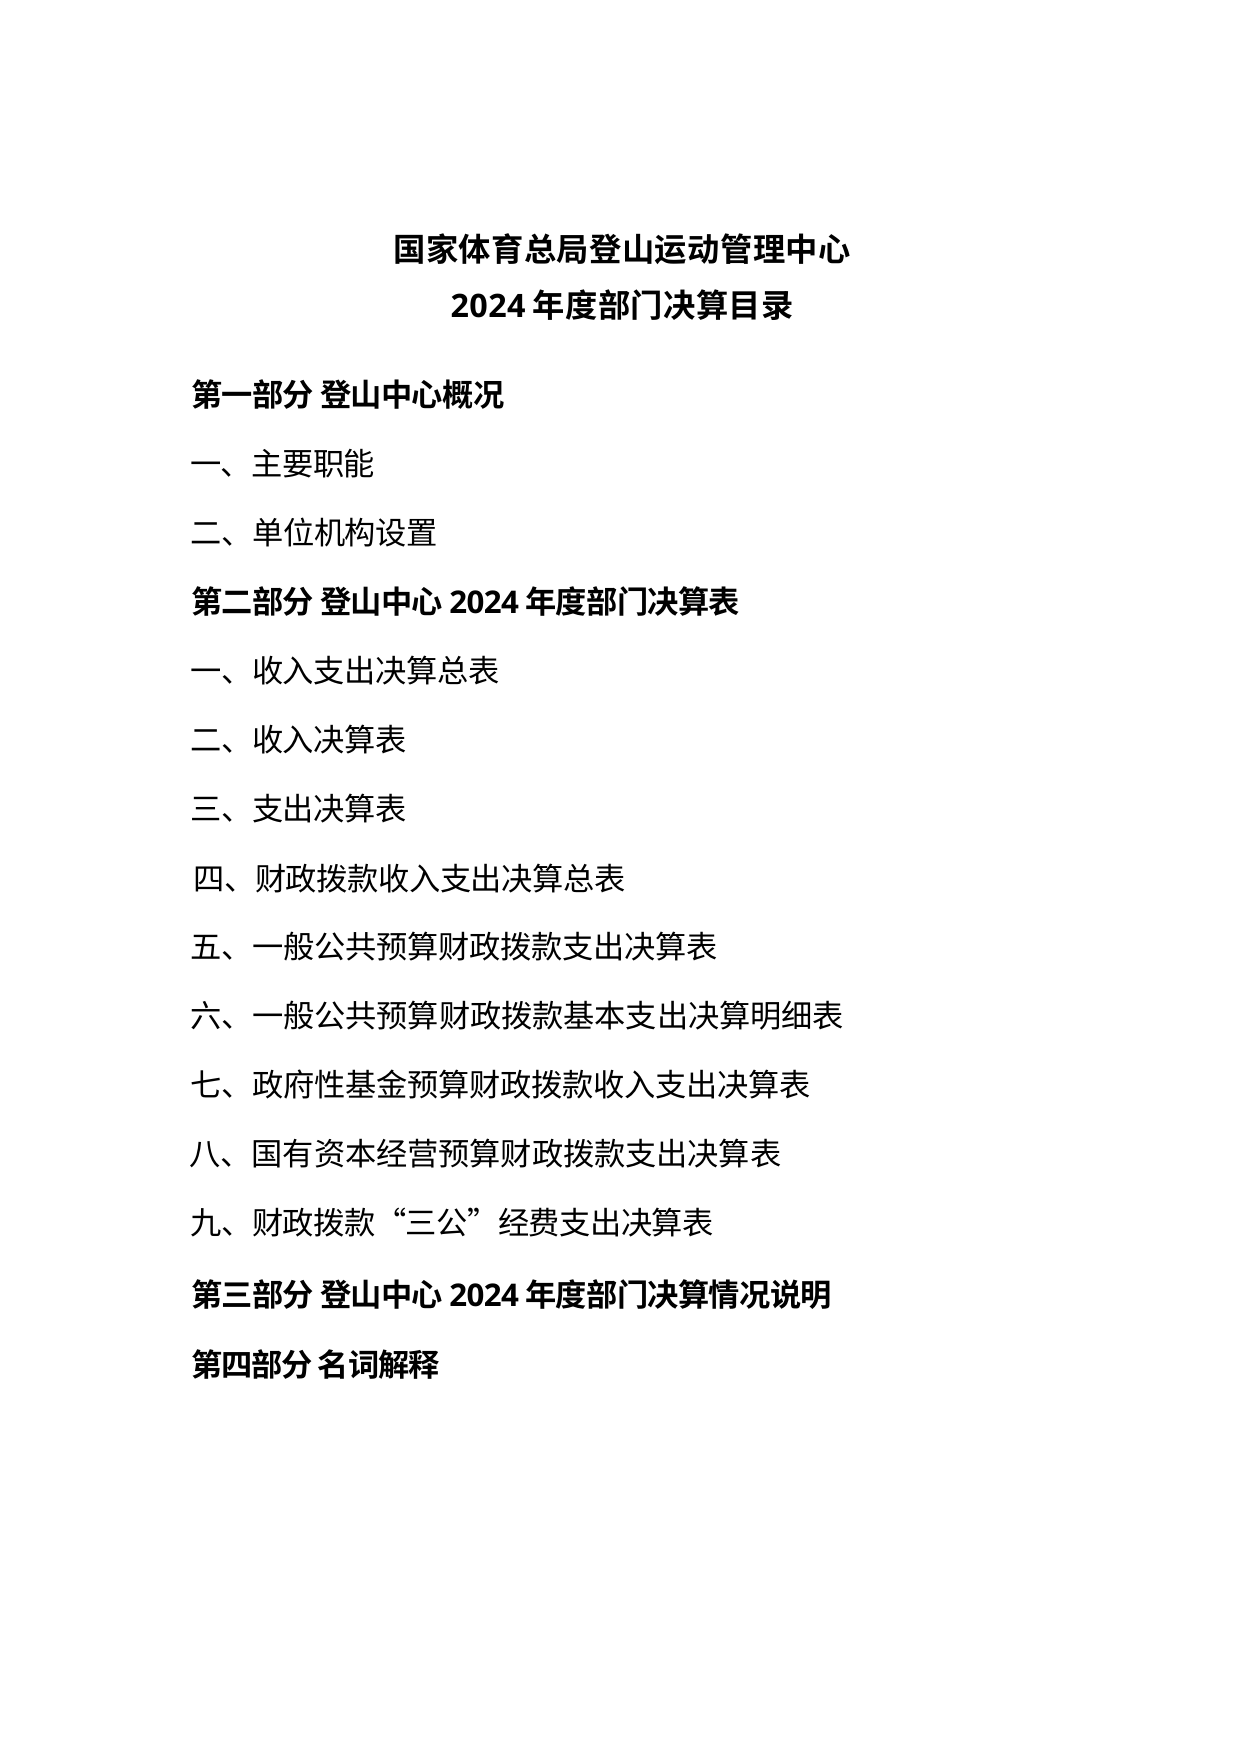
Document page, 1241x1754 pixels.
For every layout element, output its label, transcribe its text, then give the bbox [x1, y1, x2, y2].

text 四、财政拨款收入支出决算总表 [193, 857, 1054, 898]
text 第一部分 登山中心概况 [191, 374, 1054, 415]
text 2024年度部门决算目录 [190, 283, 1054, 329]
text 二、单位机构设置 [190, 511, 1054, 553]
text 国家体育总局登山运动管理中心 [190, 227, 1054, 273]
text 二、收入决算表 [190, 719, 1054, 760]
text 第三部分 登山中心2024年度部门决算情况说明第四部分 名词解释 [191, 1271, 846, 1385]
text 八、国有资本经营预算财政拨款支出决算表 [189, 1132, 1054, 1174]
text 九、财政拨款“三公”经费支出决算表 [191, 1201, 1054, 1243]
text 一、主要职能 [190, 442, 1054, 484]
text 第二部分 登山中心2024年度部门决算表 [191, 581, 1054, 622]
text 五、一般公共预算财政拨款支出决算表 [190, 926, 1054, 967]
text 七、政府性基金预算财政拨款收入支出决算表 [190, 1064, 1054, 1105]
text 三、支出决算表 [190, 788, 1054, 829]
text 一、收入支出决算总表 [190, 650, 1054, 691]
text 六、一般公共预算财政拨款基本支出决算明细表 [190, 994, 1054, 1036]
